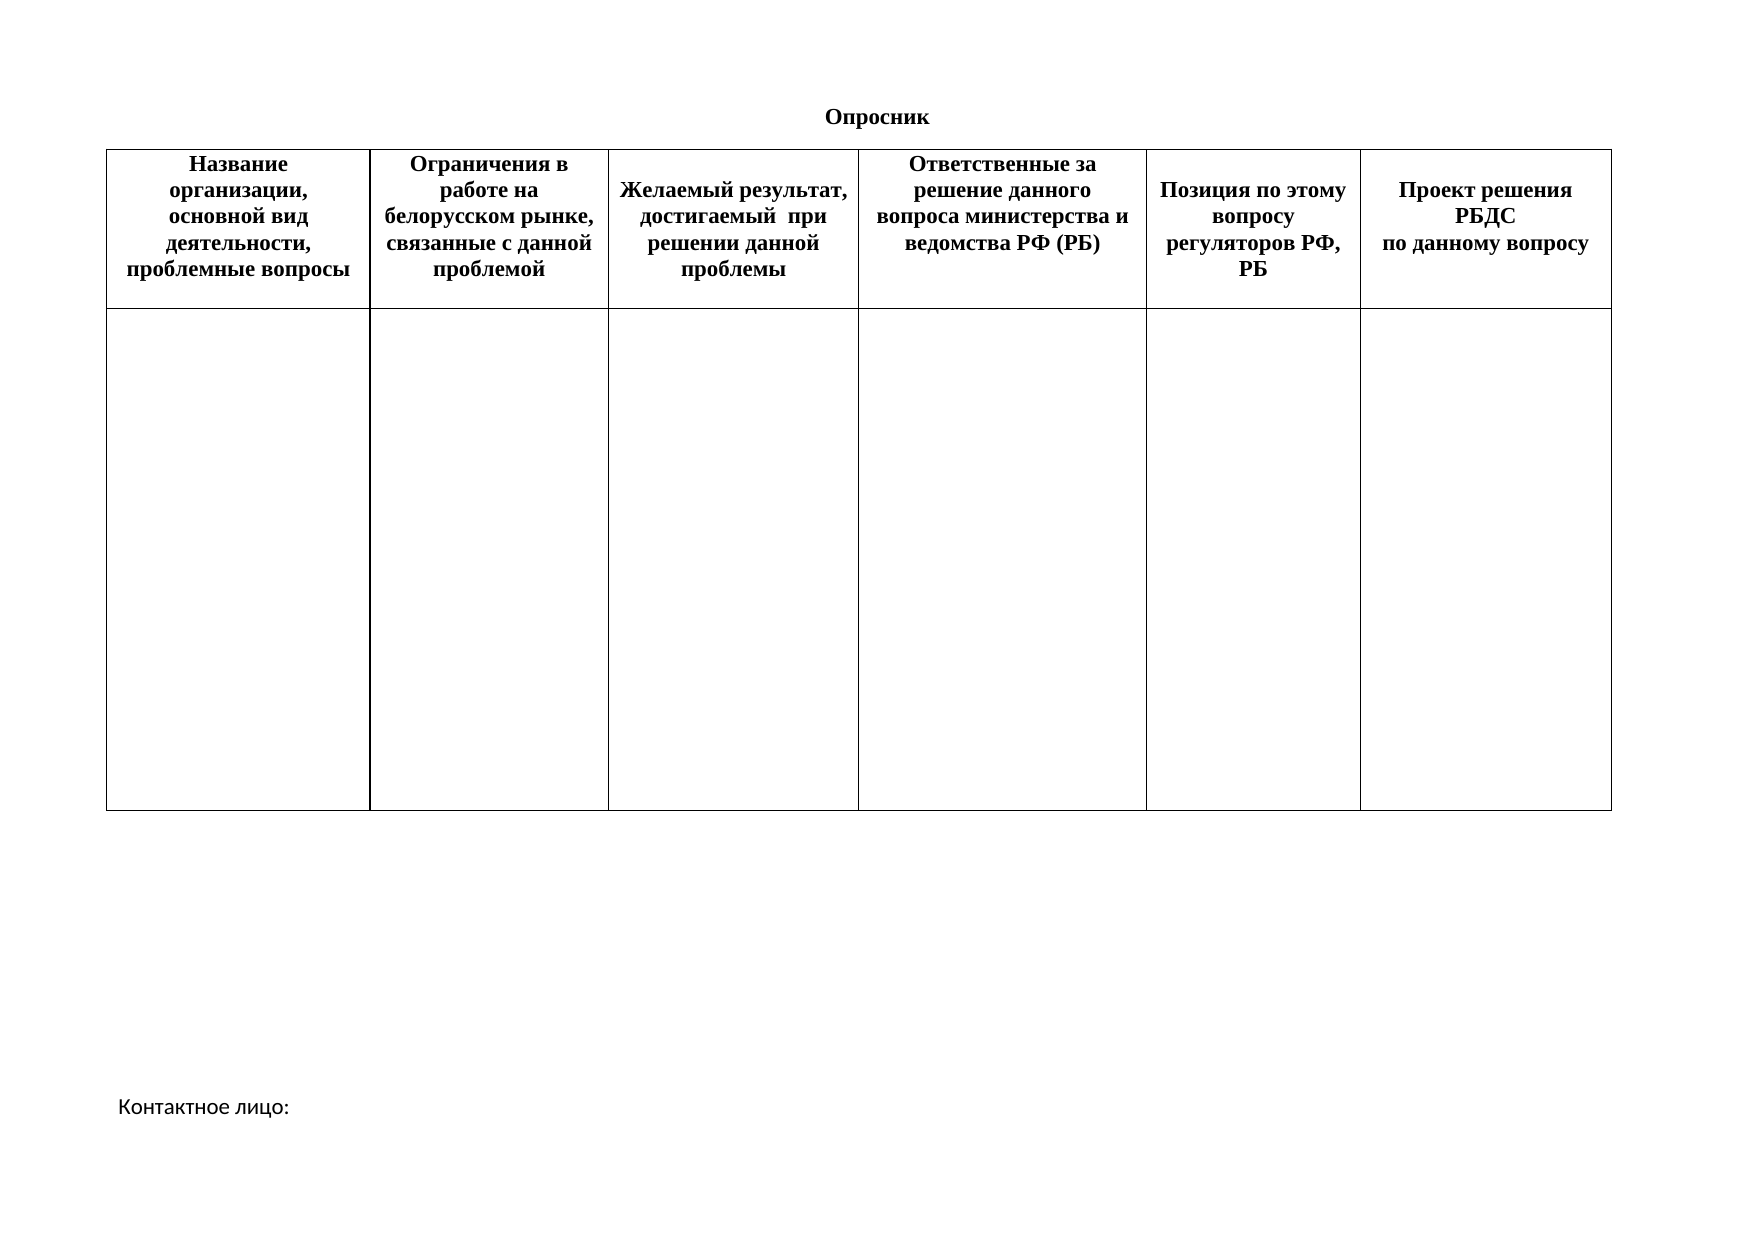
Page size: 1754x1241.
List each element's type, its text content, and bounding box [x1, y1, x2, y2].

table_header Название организации, основной вид деятельности, проблемные вопросы [107, 150, 369, 308]
table_cell [371, 309, 608, 809]
table_header Проект решения РБДС по данному вопросу [1361, 150, 1611, 308]
table_header Позиция по этому вопросу регуляторов РФ, РБ [1147, 150, 1360, 308]
text Контактное лицо: [118, 1092, 1636, 1120]
table_cell [1147, 309, 1360, 809]
table_cell [609, 309, 858, 809]
table_header Ограничения в работе на белорусском рынке, связанные с данной проблемой [371, 150, 608, 308]
table_header Желаемый результат, достигаемый при решении данной проблемы [609, 150, 858, 308]
table_cell [1361, 309, 1611, 809]
table_header Ответственные за решение данного вопроса министерства и ведомства РФ (РБ) [859, 150, 1146, 308]
text Опросник [118, 103, 1636, 130]
table_cell [107, 309, 369, 809]
table_cell [859, 309, 1146, 809]
